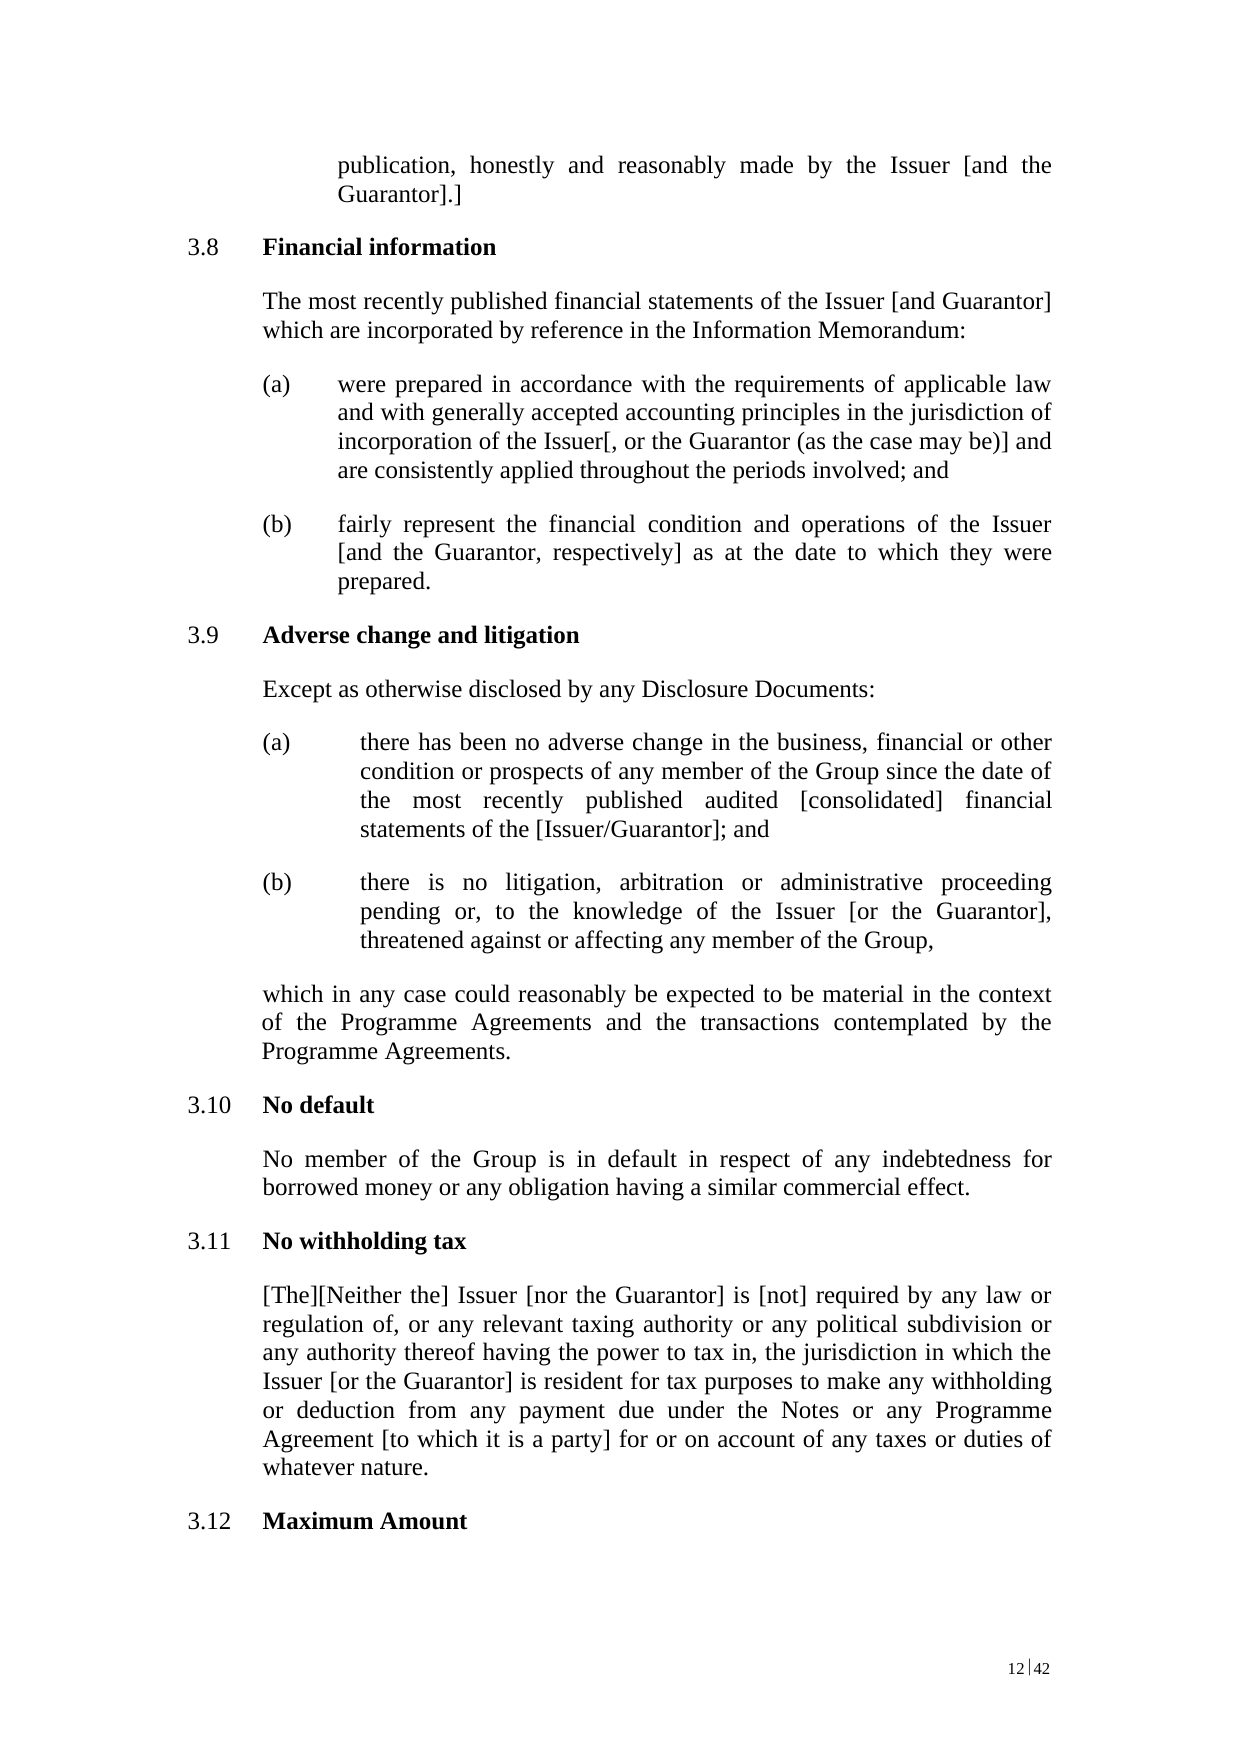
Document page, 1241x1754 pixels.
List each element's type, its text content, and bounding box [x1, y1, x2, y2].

text which in any case could reasonably be expected to be material in the context of the Programme Agreements and the transactions contemplated by the Programme Agreements. [261, 979, 1053, 1065]
text 3.8 Financial information [187, 232, 1053, 261]
text Except as otherwise disclosed by any Disclosure Documents: [262, 674, 1053, 702]
text No member of the Group is in default in respect of any indebtedness for borrowed money or any obligation having a similar commercial effect. [262, 1144, 1053, 1201]
text The most recently published financial statements of the Issuer [and Guarantor] which are incorporated by reference in the Information Memorandum: [262, 286, 1053, 344]
text (a) there has been no adverse change in the business, financial or other condition or prospects of any member of the Group since the date of the most recently published audited [consolidated] financial statements of the [Issuer/Guarantor]; and [262, 727, 1053, 842]
text 3.12 Maximum Amount [187, 1506, 1053, 1535]
text (b) there is no litigation, arbitration or administrative proceeding pending or, to the knowledge of the Issuer [or the Guarantor], threatened against or affecting any member of the Group, [262, 867, 1053, 954]
text 3.11 No withholding tax [187, 1226, 1053, 1255]
text 3.9 Adverse change and litigation [187, 620, 1053, 649]
text (a) were prepared in accordance with the requirements of applicable law and with generally accepted accounting principles in the jurisdiction of incorporation of the Issuer[, or the Guarantor (as the case may be)] and are consistently applied throughout the periods involved; and [262, 369, 1053, 484]
text 3.10 No default [187, 1090, 1053, 1119]
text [262, 150, 1053, 207]
text (b) fairly represent the financial condition and operations of the Issuer [and the Guarantor, respectively] as at the date to which they were prepared. [262, 509, 1053, 595]
text [The][Neither the] Issuer [nor the Guarantor] is [not] required by any law or regulation of, or any relevant taxing authority or any political subdivision or any authority thereof having the power to tax in, the jurisdiction in which the Issuer [or the Guarantor] is resident for tax purposes to make any withholding or deduction from any payment due under the Notes or any Programme Agreement [to which it is a party] for or on account of any taxes or duties of whatever nature. [262, 1280, 1053, 1481]
